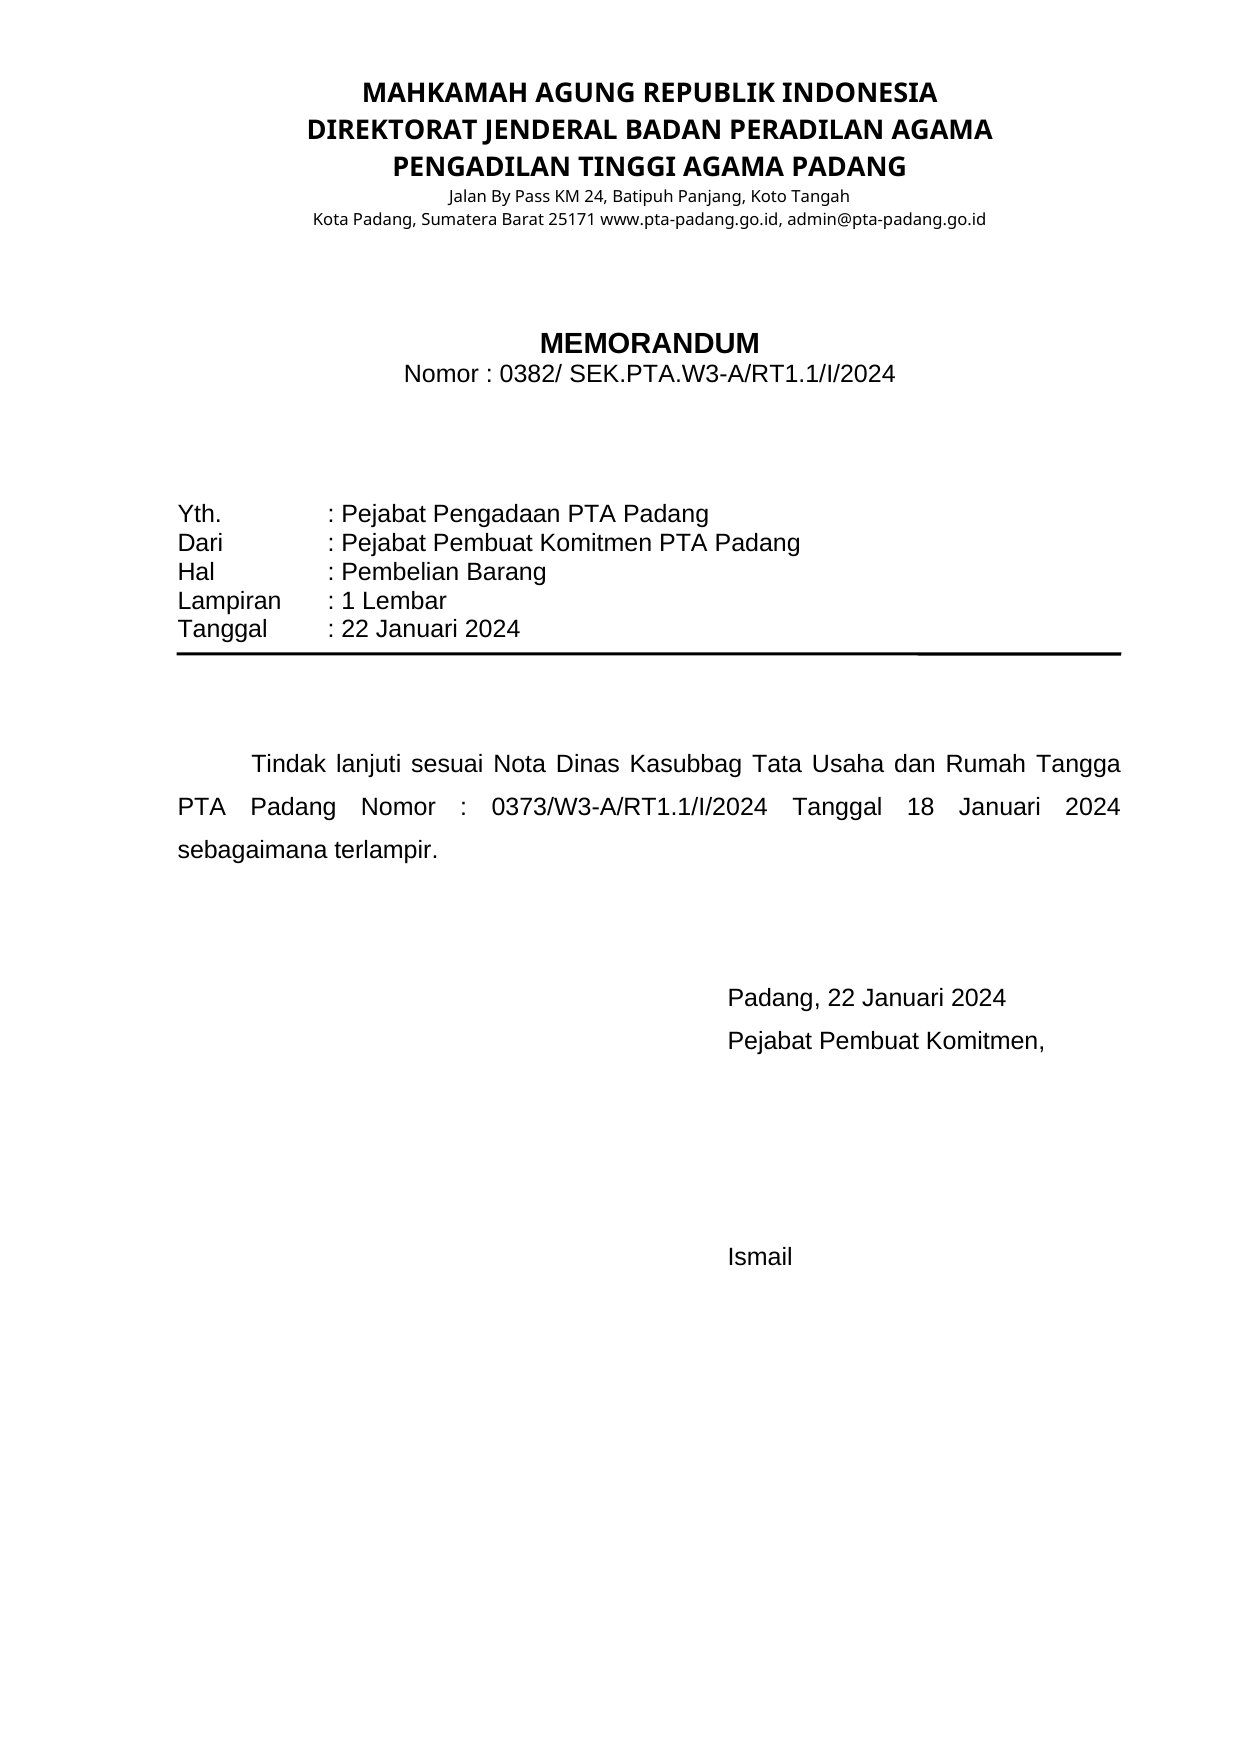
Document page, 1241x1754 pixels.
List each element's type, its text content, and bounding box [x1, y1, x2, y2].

text Hal : Pembelian Barang [177, 557, 1122, 586]
text DIREKTORAT JENDERAL BADAN PERADILAN AGAMA [177, 111, 1122, 148]
text Lampiran : 1 Lembar [177, 586, 1122, 614]
text Padang, 22 Januari 2024 [727, 983, 1122, 1012]
text Kota Padang, Sumatera Barat 25171 www.pta-padang.go.id, admin@pta-padang.go.id [177, 207, 1122, 230]
text Yth. : Pejabat Pengadaan PTA Padang [177, 499, 1122, 528]
text Pejabat Pembuat Komitmen, [727, 1026, 1122, 1055]
text Tindak lanjuti sesuai Nota Dinas Kasubbag Tata Usaha dan Rumah Tangga PTA Padang Nomor : 0373/W3-A/RT1.1/I/2024 Tanggal 18 Januari 2024 sebagaimana terlampir. [177, 749, 1122, 864]
text Tanggal : 22 Januari 2024 [177, 614, 1122, 643]
text Ismail [727, 1242, 1122, 1270]
text MAHKAMAH AGUNG REPUBLIK INDONESIA [177, 74, 1122, 111]
text Jalan By Pass KM 24, Batipuh Panjang, Koto Tangah [177, 184, 1122, 207]
text Nomor : 0382/ SEK.PTA.W3-A/RT1.1/I/2024 [177, 359, 1122, 388]
text Dari : Pejabat Pembuat Komitmen PTA Padang [177, 528, 1122, 557]
text PENGADILAN TINGGI AGAMA PADANG [177, 148, 1122, 184]
text MEMORANDUM [177, 326, 1122, 359]
